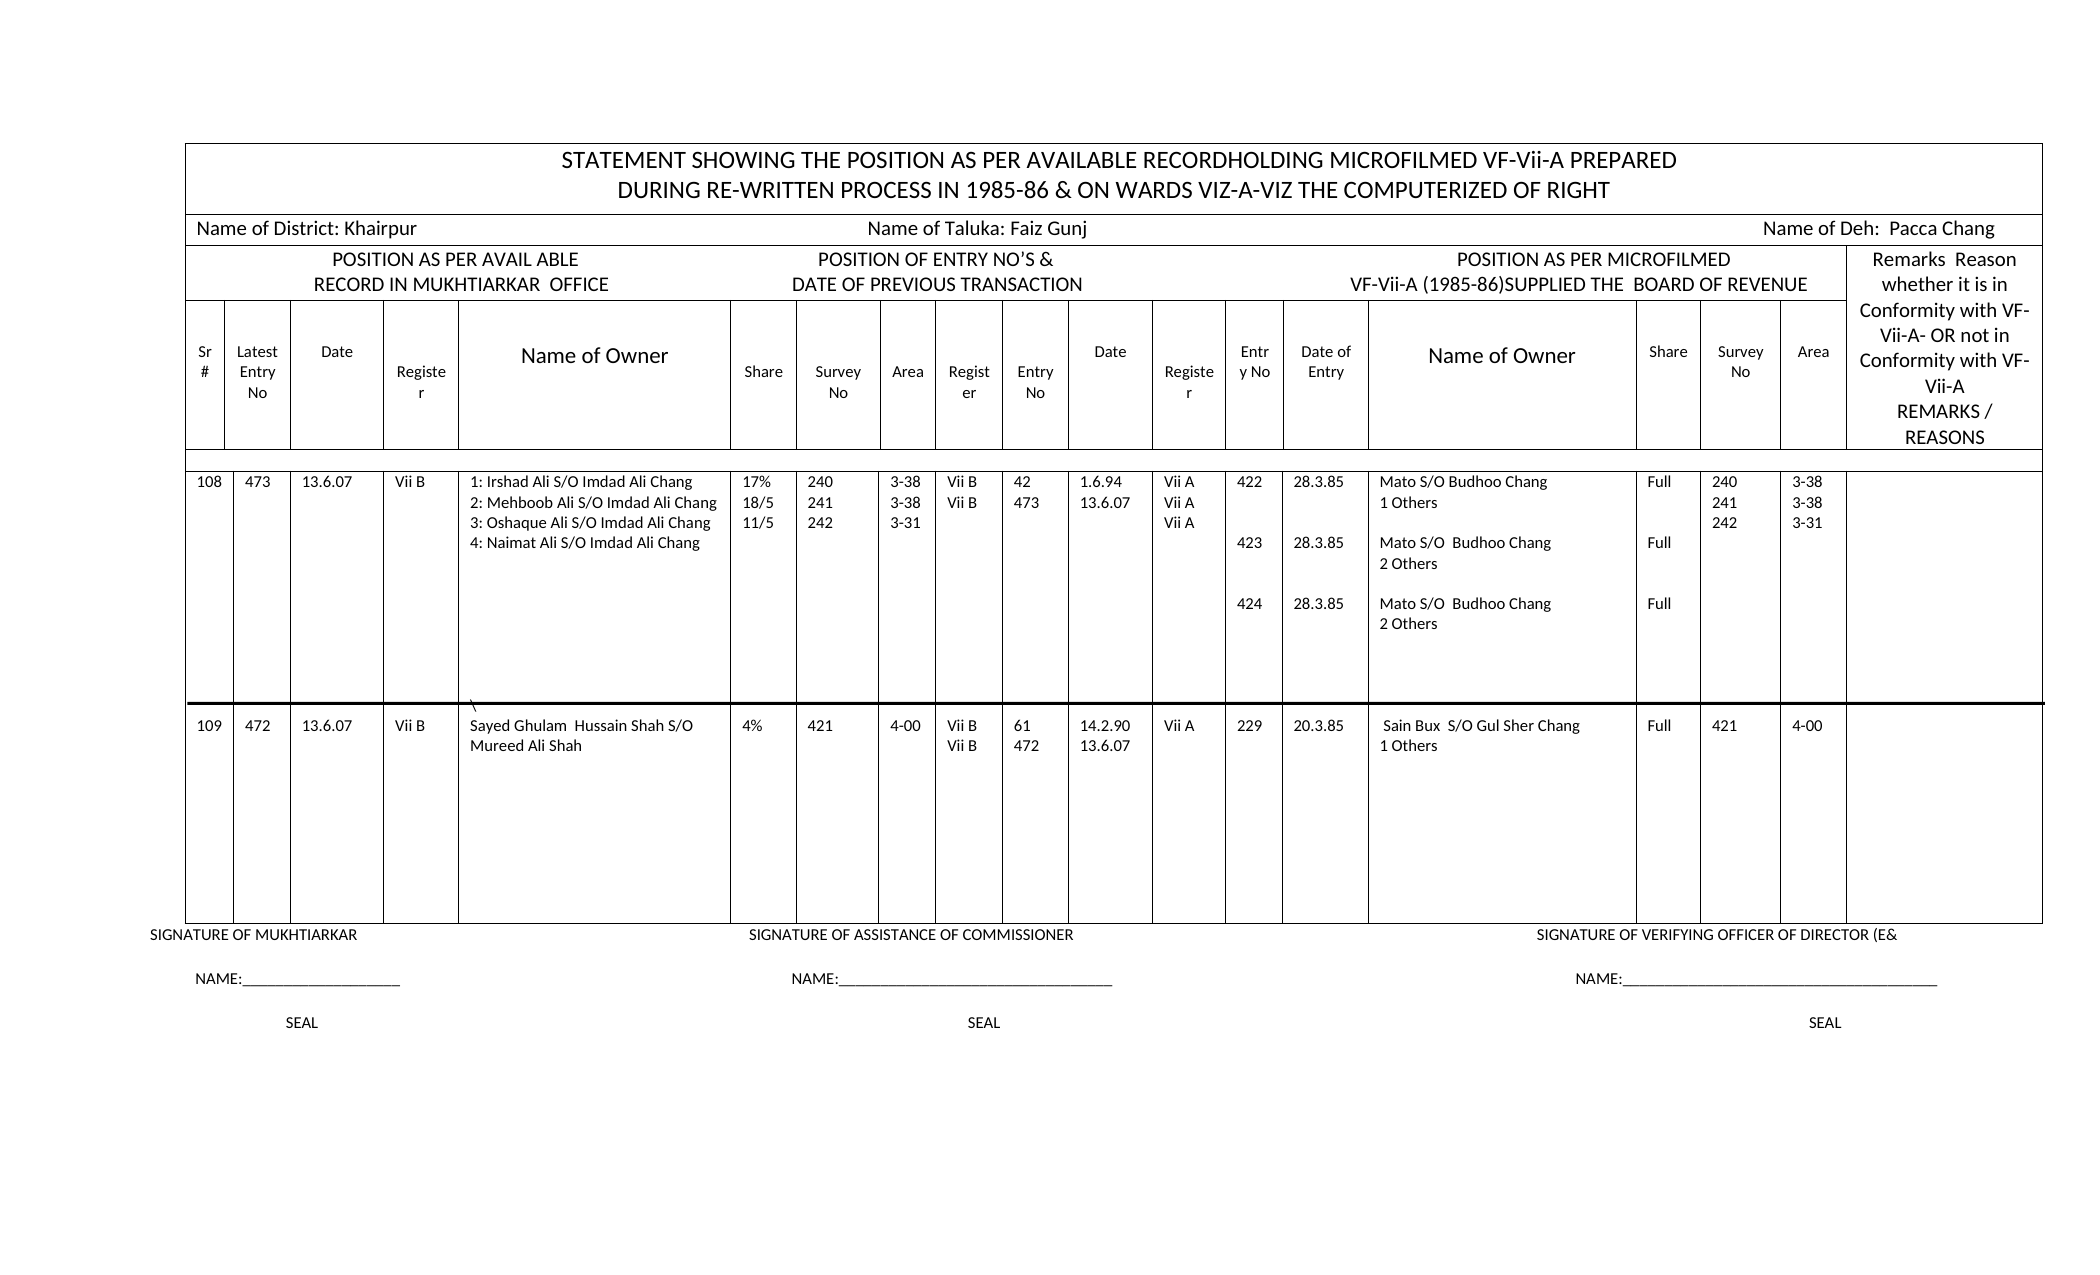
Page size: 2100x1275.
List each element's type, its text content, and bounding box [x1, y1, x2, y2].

table_cell Share [731, 301, 796, 449]
table_cell 13.6.07 13.6.07 [291, 705, 383, 923]
table_cell Name of Owner [459, 301, 730, 449]
table_cell Register [936, 301, 1002, 449]
table_cell [1847, 705, 2042, 923]
text SEAL SEAL SEAL [150, 1012, 1950, 1033]
table_cell 473 472 [234, 705, 290, 923]
table_cell Vii B Vii B [384, 472, 458, 701]
table_cell Mato S/O Budhoo Chang 1 Others Mato S/O Budhoo Chang 2 Others Mato S/O Budhoo Chang 2 Others Sain Bux S/O Gul Sher Chang 1 Others [1369, 705, 1636, 923]
table_cell Mato S/O Budhoo Chang 1 Others Mato S/O Budhoo Chang 2 Others Mato S/O Budhoo Chang 2 Others Sain Bux S/O Gul Sher Chang 1 Others [1369, 472, 1636, 701]
table_cell 240 241 242 421 [797, 472, 878, 701]
table_cell 3-38 3-38 3-31 4-00 [879, 472, 935, 701]
table_cell 3-38 3-38 3-31 4-00 [879, 705, 935, 923]
table_cell 17% 18/5 11/5 4% [731, 472, 796, 701]
table_cell 13.6.07 13.6.07 [291, 472, 383, 701]
table_cell Register [384, 301, 458, 449]
table_cell Date of Entry [1284, 301, 1368, 449]
table_cell [186, 450, 2042, 471]
table_cell Vii B Vii B [384, 705, 458, 923]
table_cell Register [1153, 301, 1225, 449]
table_cell 1.6.94 13.6.07 14.2.90 13.6.07 [1069, 472, 1152, 701]
table_cell 17% 18/5 11/5 4% [731, 705, 796, 923]
table_cell Survey No [1701, 301, 1780, 449]
table_cell 42 473 61 472 [1003, 472, 1068, 701]
table_cell Vii B Vii B Vii B Vii B [936, 472, 1002, 701]
table_cell Area [1781, 301, 1846, 449]
table_cell Vii A Vii A Vii A Vii A [1153, 705, 1225, 923]
table_cell 1: Irshad Ali S/O Imdad Ali Chang 2: Mehboob Ali S/O Imdad Ali Chang 3: Oshaque Ali S/O Imdad Ali Chang 4: Naimat Ali S/O Imdad Ali Chang \ Sayed Ghulam Hussain Shah S/O Mureed Ali Shah [459, 705, 730, 923]
table_cell [1847, 472, 2042, 701]
table_cell 28.3.85 28.3.85 28.3.85 20.3.85 [1283, 705, 1368, 923]
table_cell Name of Owner [1369, 301, 1636, 449]
table_cell Area [881, 301, 935, 449]
table_cell Date [1069, 301, 1152, 449]
table_cell 240 241 242 421 [797, 705, 878, 923]
table_cell 3-38 3-38 3-31 4-00 [1781, 705, 1846, 923]
table_cell 42 473 61 472 [1003, 705, 1068, 923]
text NAME:___________________ NAME:_________________________________ NAME:______________________________________ [150, 968, 1950, 988]
table_cell 28.3.85 28.3.85 28.3.85 20.3.85 [1283, 472, 1368, 701]
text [150, 182, 1950, 944]
table_cell Name of District: Khairpur Name of Taluka: Faiz Gunj Name of Deh: Pacca Chang [186, 215, 2042, 245]
table_cell 108 109 [186, 472, 233, 923]
table_cell 1.6.94 13.6.07 14.2.90 13.6.07 [1069, 705, 1152, 923]
table_header STATEMENT SHOWING THE POSITION AS PER AVAILABLE RECORDHOLDING MICROFILMED VF-Vii-A PREPARED DURING RE-WRITTEN PROCESS IN 1985-86 & ON WARDS VIZ-A-VIZ THE COMPUTERIZED OF RIGHT [186, 144, 2042, 214]
table_cell POSITION AS PER AVAIL ABLE POSITION OF ENTRY NO’S & POSITION AS PER MICROFILMED RECORD IN MUKHTIARKAR OFFICE DATE OF PREVIOUS TRANSACTION VF-Vii-A (1985-86)SUPPLIED THE BOARD OF REVENUE [186, 246, 1846, 300]
table_cell Full Full Full Full [1637, 472, 1700, 701]
table_cell 473 472 [234, 472, 290, 701]
table_cell Date [291, 301, 383, 449]
table_cell 422 423 424 229 [1226, 705, 1282, 923]
table_cell Remarks Reason whether it is in Conformity with VF-Vii-A- OR not in Conformity with VF-Vii-A REMARKS / REASONS [1847, 246, 2042, 449]
table_cell Share [1637, 301, 1700, 449]
table_cell 240 241 242 421 [1701, 472, 1780, 701]
table_cell 240 241 242 421 [1701, 705, 1780, 923]
table_cell Sr # [186, 301, 224, 449]
table_cell Entry No [1003, 301, 1068, 449]
table_cell 3-38 3-38 3-31 4-00 [1781, 472, 1846, 701]
table_cell Vii A Vii A Vii A Vii A [1153, 472, 1225, 701]
table_cell Survey No [797, 301, 880, 449]
table_cell 1: Irshad Ali S/O Imdad Ali Chang 2: Mehboob Ali S/O Imdad Ali Chang 3: Oshaque Ali S/O Imdad Ali Chang 4: Naimat Ali S/O Imdad Ali Chang \ Sayed Ghulam Hussain Shah S/O Mureed Ali Shah [459, 472, 730, 701]
table_cell Vii B Vii B Vii B Vii B [936, 705, 1002, 923]
table_cell Entry No [1226, 301, 1283, 449]
table_cell Latest Entry No [225, 301, 290, 449]
table_cell 422 423 424 229 [1226, 472, 1282, 701]
table_cell Full Full Full Full [1637, 705, 1700, 923]
